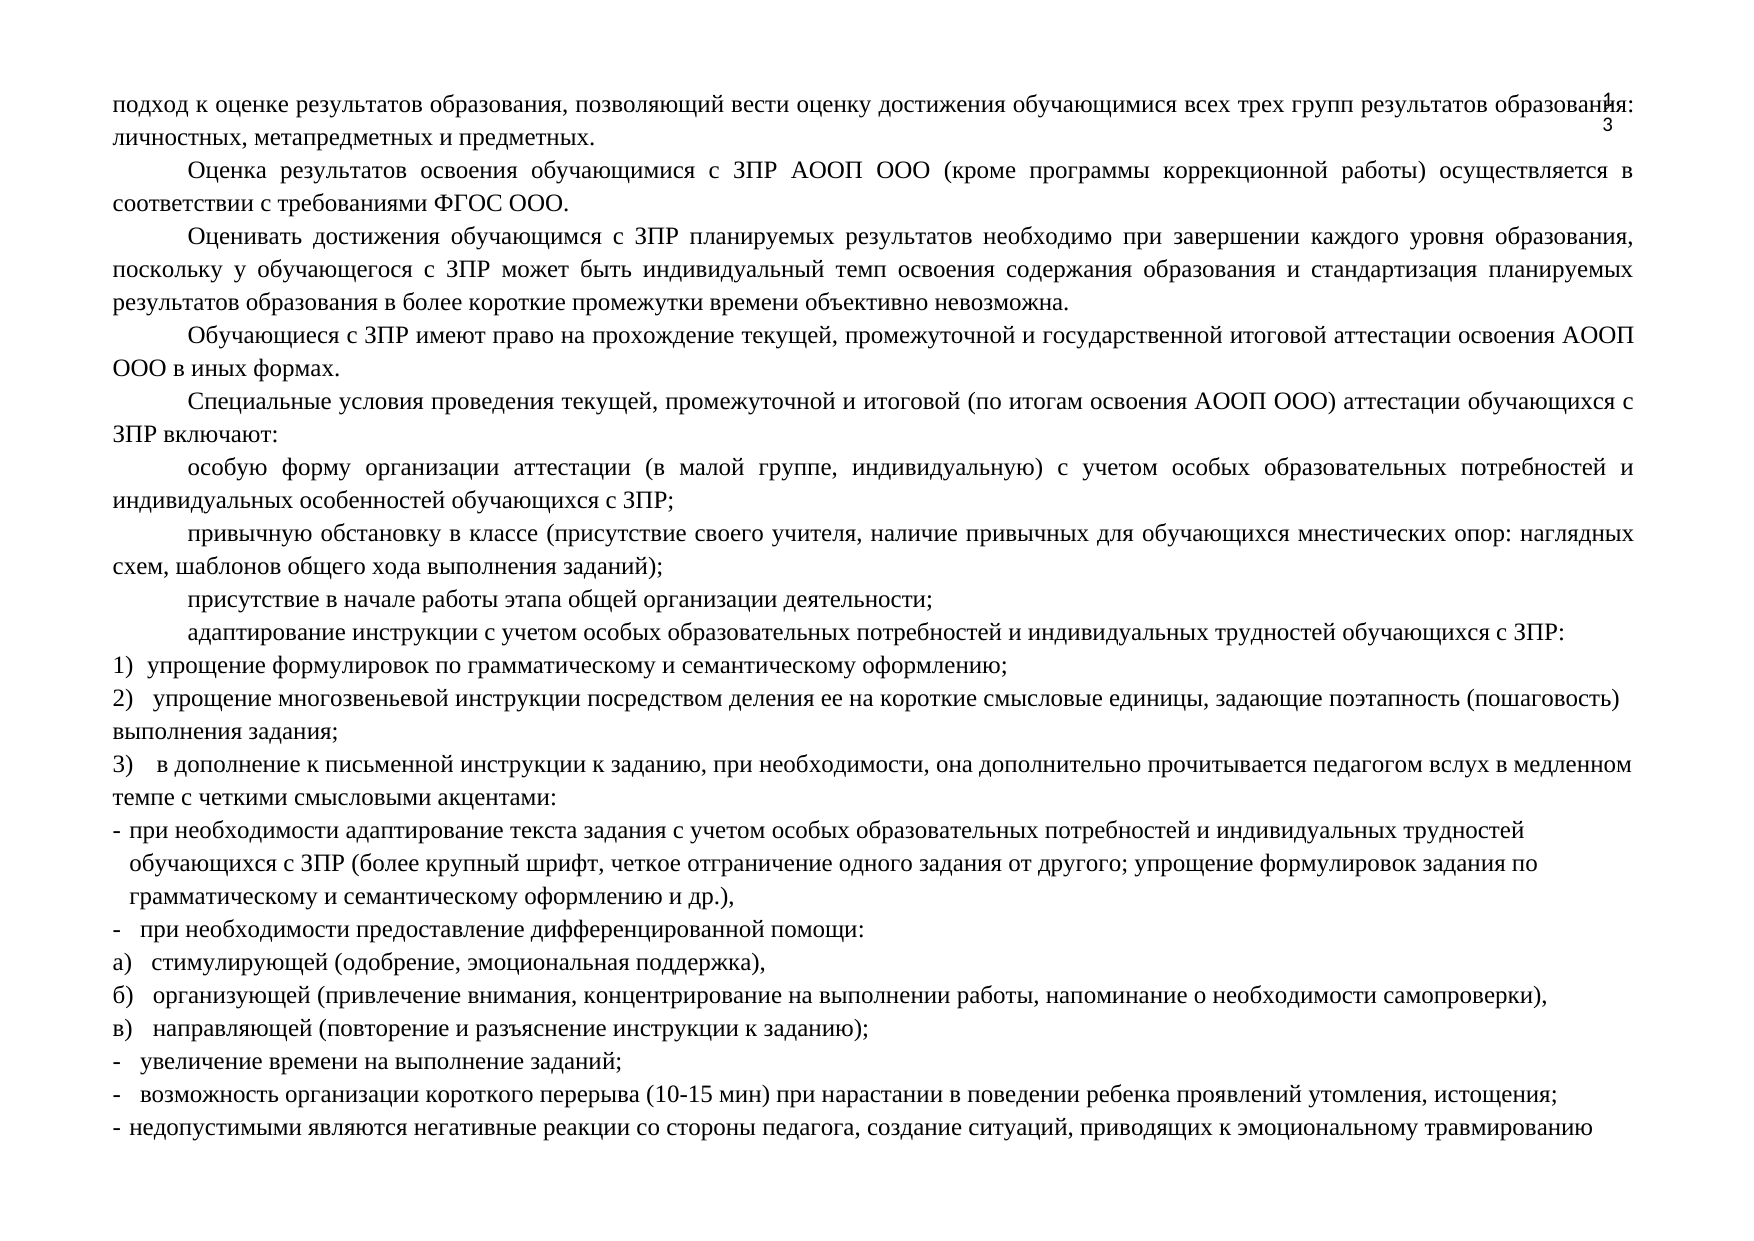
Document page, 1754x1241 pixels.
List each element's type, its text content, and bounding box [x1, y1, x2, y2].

list при необходимости адаптирование текста задания с учетом особых образовательных потребностей и индивидуальных трудностей обучающихся с ЗПР (более крупный шрифт, четкое отграничение одного задания от другого; упрощение формулировок задания по грамматическому и семантическому оформлению и др.), [112, 815, 1635, 910]
list упрощение многозвеньевой инструкции посредством деления ее на короткие смысловые единицы, задающие поэтапность (пошаговость) выполнения задания; [112, 683, 1635, 745]
list в дополнение к письменной инструкции к заданию, при необходимости, она дополнительно прочитывается педагогом вслух в медленном темпе с четкими смысловыми акцентами: [112, 749, 1635, 811]
text присутствие в начале работы этапа общей организации деятельности; [112, 584, 1635, 613]
text Оценивать достижения обучающимся с ЗПР планируемых результатов необходимо при завершении каждого уровня образования, поскольку у обучающегося с ЗПР может быть индивидуальный темп освоения содержания образования и стандартизация планируемых результатов образования в более короткие промежутки времени объективно невозможна. [112, 221, 1635, 316]
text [112, 89, 1635, 150]
text б) организующей (привлечение внимания, концентрирование на выполнении работы, напоминание о необходимости самопроверки), [112, 980, 1635, 1009]
text привычную обстановку в классе (присутствие своего учителя, наличие привычных для обучающихся мнестических опор: наглядных схем, шаблонов общего хода выполнения заданий); [112, 518, 1635, 580]
text а) стимулирующей (одобрение, эмоциональная поддержка), [112, 947, 1635, 976]
list увеличение времени на выполнение заданий; [112, 1046, 1635, 1075]
text в) направляющей (повторение и разъяснение инструкции к заданию); [112, 1013, 1635, 1042]
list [112, 1112, 1635, 1141]
text Оценка результатов освоения обучающимися с ЗПР АООП ООО (кроме программы коррекционной работы) осуществляется в соответствии с требованиями ФГОС ООО. [112, 155, 1635, 216]
list при необходимости предоставление дифференцированной помощи: [112, 914, 1635, 943]
text особую форму организации аттестации (в малой группе, индивидуальную) с учетом особых образовательных потребностей и индивидуальных особенностей обучающихся с ЗПР; [112, 452, 1635, 514]
list возможность организации короткого перерыва (10-15 мин) при нарастании в поведении ребенка проявлений утомления, истощения; [112, 1079, 1635, 1108]
text адаптирование инструкции с учетом особых образовательных потребностей и индивидуальных трудностей обучающихся с ЗПР: [112, 617, 1635, 646]
list упрощение формулировок по грамматическому и семантическому оформлению; [112, 650, 1635, 679]
text Обучающиеся с ЗПР имеют право на прохождение текущей, промежуточной и государственной итоговой аттестации освоения АООП ООО в иных формах. [112, 320, 1635, 382]
text Специальные условия проведения текущей, промежуточной и итоговой (по итогам освоения АООП ООО) аттестации обучающихся с ЗПР включают: [112, 386, 1635, 448]
